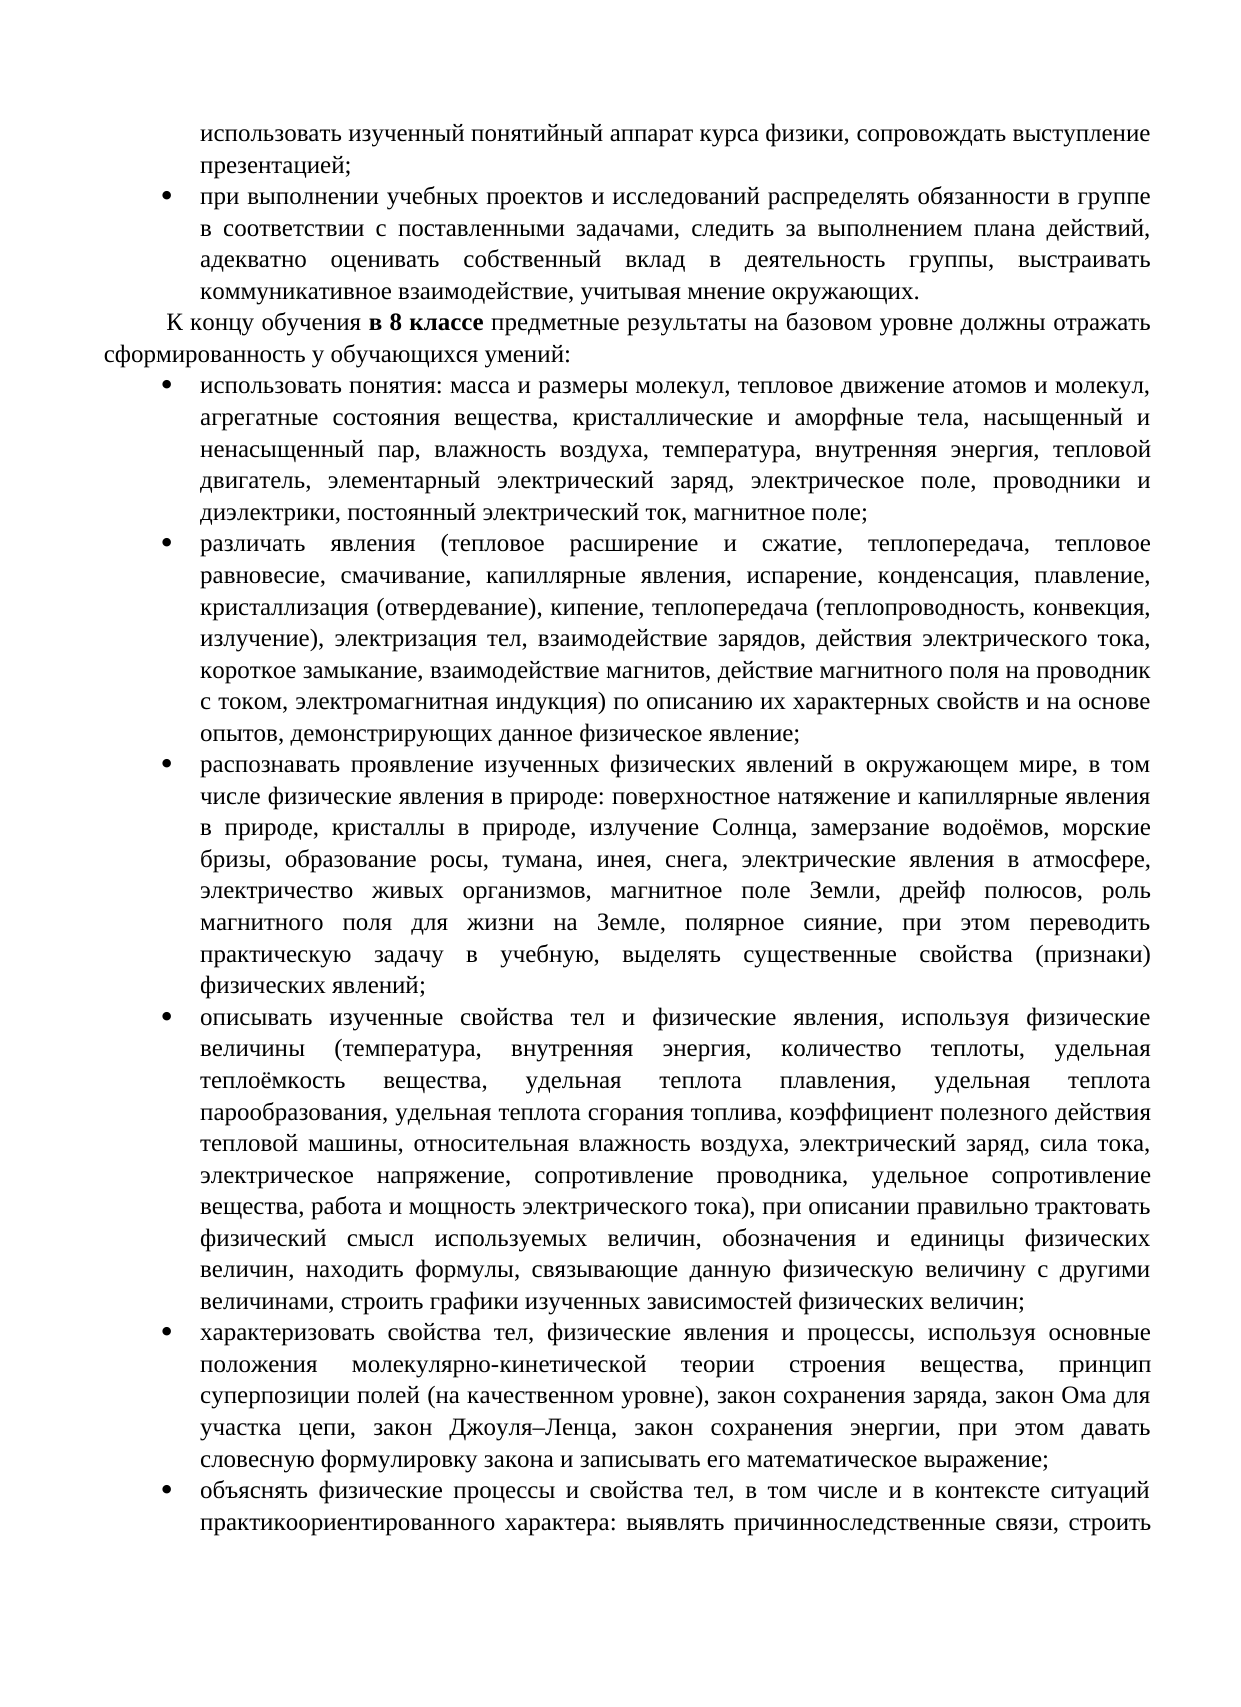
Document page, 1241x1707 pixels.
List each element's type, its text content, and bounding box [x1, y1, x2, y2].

list распознавать проявление изученных физических явлений в окружающем мире, в том числе физические явления в природе: поверхностное натяжение и капиллярные явления в природе, кристаллы в природе, излучение Солнца, замерзание водоёмов, морские бризы, образование росы, тумана, инея, снега, электрические явления в атмосфере, электричество живых организмов, магнитное поле Земли, дрейф полюсов, роль магнитного поля для жизни на Земле, полярное сияние, при этом переводить практическую задачу в учебную, выделять существенные свойства (признаки) физических явлений; [162, 749, 1152, 999]
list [162, 1475, 1152, 1536]
list различать явления (тепловое расширение и сжатие, теплопередача, тепловое равновесие, смачивание, капиллярные явления, испарение, конденсация, плавление, кристаллизация (отвердевание), кипение, теплопередача (теплопроводность, конвекция, излучение), электризация тел, взаимодействие зарядов, действия электрического тока, короткое замыкание, взаимодействие магнитов, действие магнитного поля на проводник с током, электромагнитная индукция) по описанию их характерных свойств и на основе опытов, демонстрирующих данное физическое явление; [162, 528, 1152, 747]
list использовать понятия: масса и размеры молекул, тепловое движение атомов и молекул, агрегатные состояния вещества, кристаллические и аморфные тела, насыщенный и ненасыщенный пар, влажность воздуха, температура, внутренняя энергия, тепловой двигатель, элементарный электрический заряд, электрическое поле, проводники и диэлектрики, постоянный электрический ток, магнитное поле; [162, 371, 1152, 526]
list описывать изученные свойства тел и физические явления, используя физические величины (температура, внутренняя энергия, количество теплоты, удельная теплоёмкость вещества, удельная теплота плавления, удельная теплота парообразования, удельная теплота сгорания топлива, коэффициент полезного действия тепловой машины, относительная влажность воздуха, электрический заряд, сила тока, электрическое напряжение, сопротивление проводника, удельное сопротивление вещества, работа и мощность электрического тока), при описании правильно трактовать физический смысл используемых величин, обозначения и единицы физических величин, находить формулы, связывающие данную физическую величину с другими величинами, строить графики изученных зависимостей физических величин; [162, 1002, 1152, 1315]
list при выполнении учебных проектов и исследований распределять обязанности в группе в соответствии с поставленными задачами, следить за выполнением плана действий, адекватно оценивать собственный вклад в деятельность группы, выстраивать коммуникативное взаимодействие, учитывая мнение окружающих. [162, 181, 1152, 305]
text К концу обучения в 8 классе предметные результаты на базовом уровне должны отражать сформированность у обучающихся умений: [103, 307, 1152, 368]
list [162, 118, 1152, 178]
list характеризовать свойства тел, физические явления и процессы, используя основные положения молекулярно-­кинетической теории строения вещества, принцип суперпозиции полей (на качественном уровне), закон сохранения заряда, закон Ома для участка цепи, закон Джоуля–Ленца, закон сохранения энергии, при этом давать словесную формулировку закона и записывать его математическое выражение; [162, 1317, 1152, 1472]
